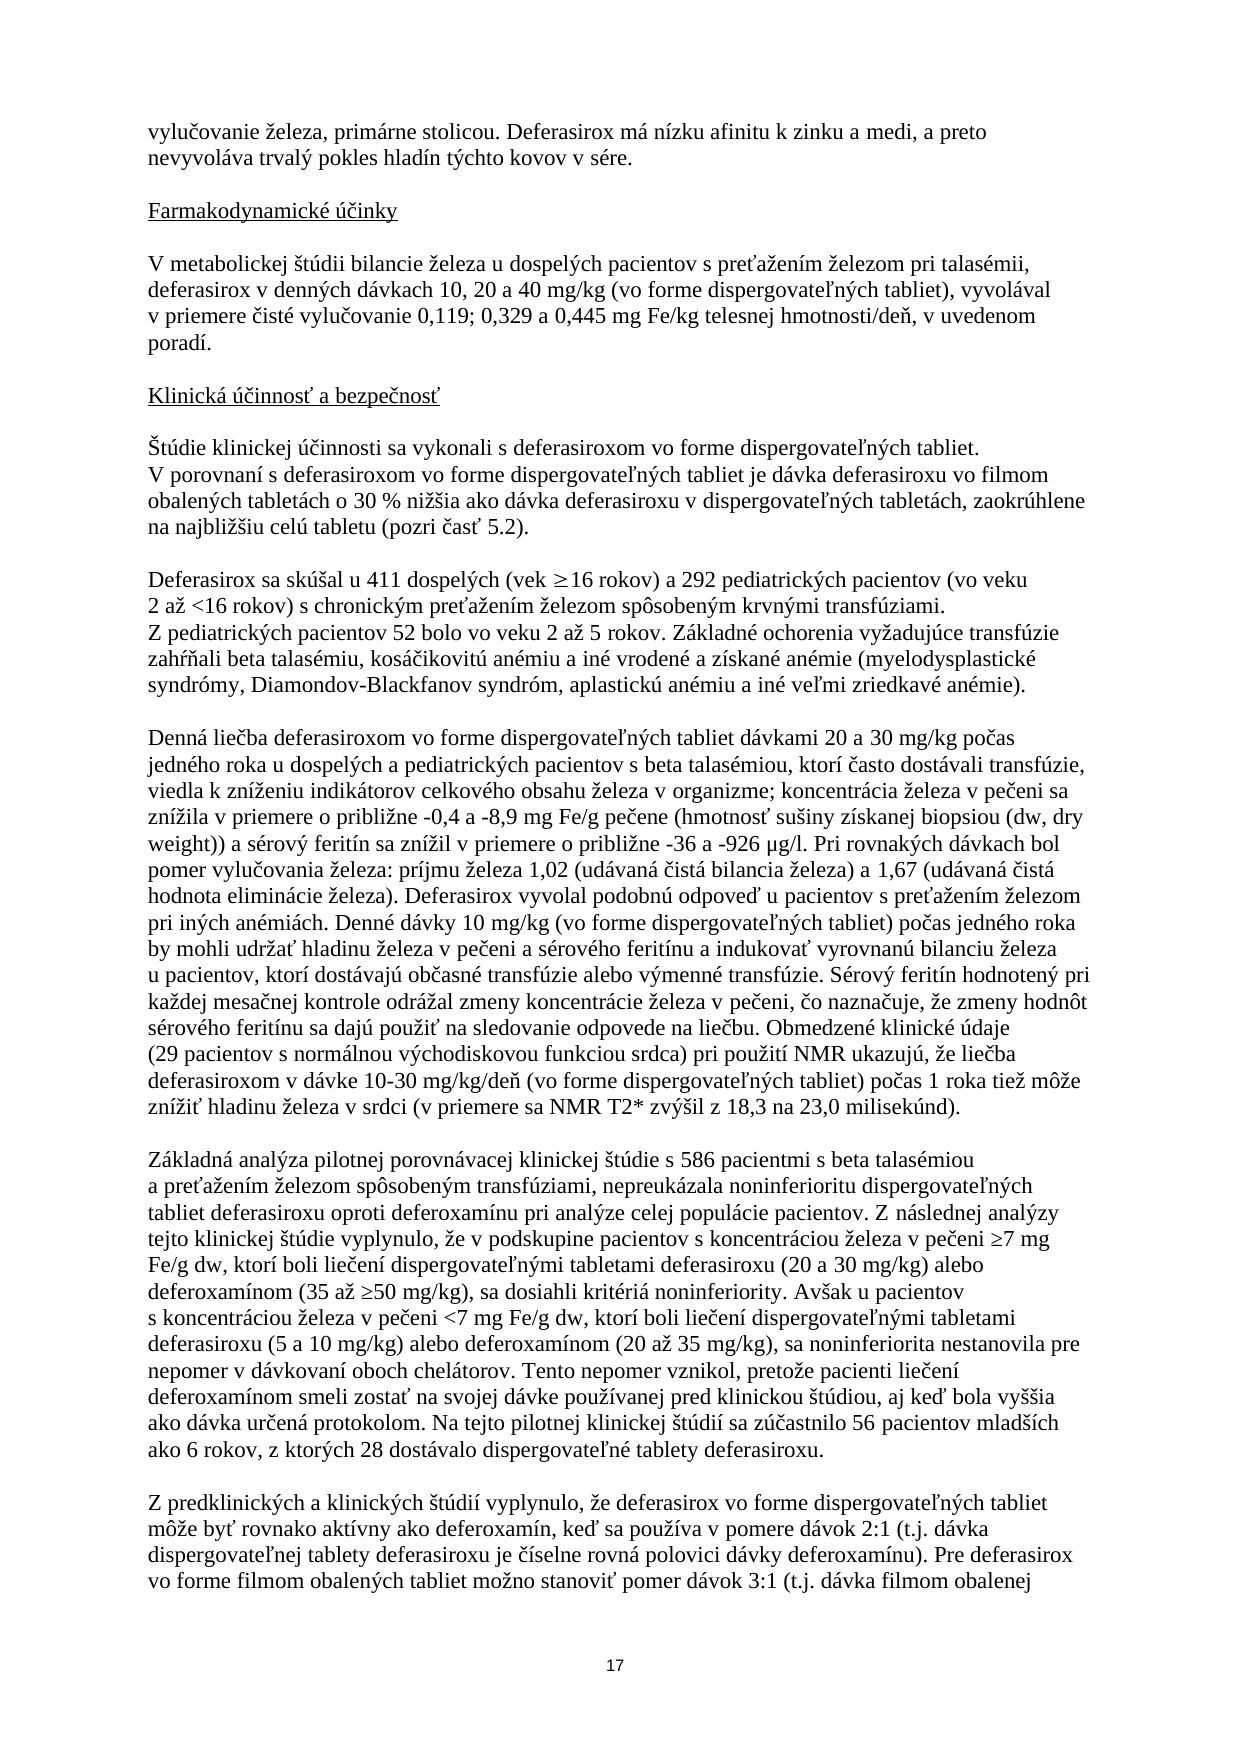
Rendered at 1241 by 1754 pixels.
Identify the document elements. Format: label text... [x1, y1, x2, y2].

text Farmakodynamické účinky [148, 197, 1092, 223]
text Základná analýza pilotnej porovnávacej klinickej štúdie s 586 pacientmi s beta talasémiou a preťažením železom spôsobeným transfúziami, nepreukázala noninferioritu dispergovateľných tabliet deferasiroxu oproti deferoxamínu pri analýze celej populácie pacientov. Z následnej analýzy tejto klinickej štúdie vyplynulo, že v podskupine pacientov s koncentráciou železa v pečeni ≥7 mg Fe/g dw, ktorí boli liečení dispergovateľnými tabletami deferasiroxu (20 a 30 mg/kg) alebo deferoxamínom (35 až ≥50 mg/kg), sa dosiahli kritériá noninferiority. Avšak u pacientov s koncentráciou železa v pečeni <7 mg Fe/g dw, ktorí boli liečení dispergovateľnými tabletami deferasiroxu (5 a 10 mg/kg) alebo deferoxamínom (20 až 35 mg/kg), sa noninferiorita nestanovila pre nepomer v dávkovaní oboch chelátorov. Tento nepomer vznikol, pretože pacienti liečení deferoxamínom smeli zostať na svojej dávke používanej pred klinickou štúdiou, aj keď bola vyššia ako dávka určená protokolom. Na tejto pilotnej klinickej štúdií sa zúčastnilo 56 pacientov mladších ako 6 rokov, z ktorých 28 dostávalo dispergovateľné tablety deferasiroxu. [148, 1146, 1092, 1462]
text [148, 118, 1092, 171]
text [148, 1488, 1092, 1594]
text Klinická účinnosť a bezpečnosť [148, 382, 1092, 408]
text Denná liečba deferasiroxom vo forme dispergovateľných tabliet dávkami 20 a 30 mg/kg počas jedného roka u dospelých a pediatrických pacientov s beta talasémiou, ktorí často dostávali transfúzie, viedla k zníženiu indikátorov celkového obsahu železa v organizme; koncentrácia železa v pečeni sa znížila v priemere o približne -0,4 a -8,9 mg Fe/g pečene (hmotnosť sušiny získanej biopsiou (dw, dry weight)) a sérový feritín sa znížil v priemere o približne -36 a -926 μg/l. Pri rovnakých dávkach bol pomer vylučovania železa: príjmu železa 1,02 (udávaná čistá bilancia železa) a 1,67 (udávaná čistá hodnota eliminácie železa). Deferasirox vyvolal podobnú odpoveď u pacientov s preťažením železom pri iných anémiách. Denné dávky 10 mg/kg (vo forme dispergovateľných tabliet) počas jedného roka by mohli udržať hladinu železa v pečeni a sérového feritínu a indukovať vyrovnanú bilanciu železa u pacientov, ktorí dostávajú občasné transfúzie alebo výmenné transfúzie. Sérový feritín hodnotený pri každej mesačnej kontrole odrážal zmeny koncentrácie železa v pečeni, čo naznačuje, že zmeny hodnôt sérového feritínu sa dajú použiť na sledovanie odpovede na liečbu. Obmedzené klinické údaje (29 pacientov s normálnou východiskovou funkciou srdca) pri použití NMR ukazujú, že liečba deferasiroxom v dávke 10-30 mg/kg/deň (vo forme dispergovateľných tabliet) počas 1 roka tiež môže znížiť hladinu železa v srdci (v priemere sa NMR T2* zvýšil z 18,3 na 23,0 milisekúnd). [148, 724, 1092, 1119]
text Deferasirox sa skúšal u 411 dospelých (vek 16 rokov) a 292 pediatrických pacientov (vo veku 2 až <16 rokov) s chronickým preťažením železom spôsobeným krvnými transfúziami. Z pediatrických pacientov 52 bolo vo veku 2 až 5 rokov. Základné ochorenia vyžadujúce transfúzie zahŕňali beta talasémiu, kosáčikovitú anémiu a iné vrodené a získané anémie (myelodysplastické syndrómy, Diamondov-Blackfanov syndróm, aplastickú anémiu a iné veľmi zriedkavé anémie). [148, 566, 1092, 698]
text Štúdie klinickej účinnosti sa vykonali s deferasiroxom vo forme dispergovateľných tabliet. V porovnaní s deferasiroxom vo forme dispergovateľných tabliet je dávka deferasiroxu vo filmom obalených tabletách o 30 % nižšia ako dávka deferasiroxu v dispergovateľných tabletách, zaokrúhlene na najbližšiu celú tabletu (pozri časť 5.2). [148, 434, 1092, 540]
text V metabolickej štúdii bilancie železa u dospelých pacientov s preťažením železom pri talasémii, deferasirox v denných dávkach 10, 20 a 40 mg/kg (vo forme dispergovateľných tabliet), vyvolával v priemere čisté vylučovanie 0,119; 0,329 a 0,445 mg Fe/kg telesnej hmotnosti/deň, v uvedenom poradí. [148, 250, 1092, 355]
